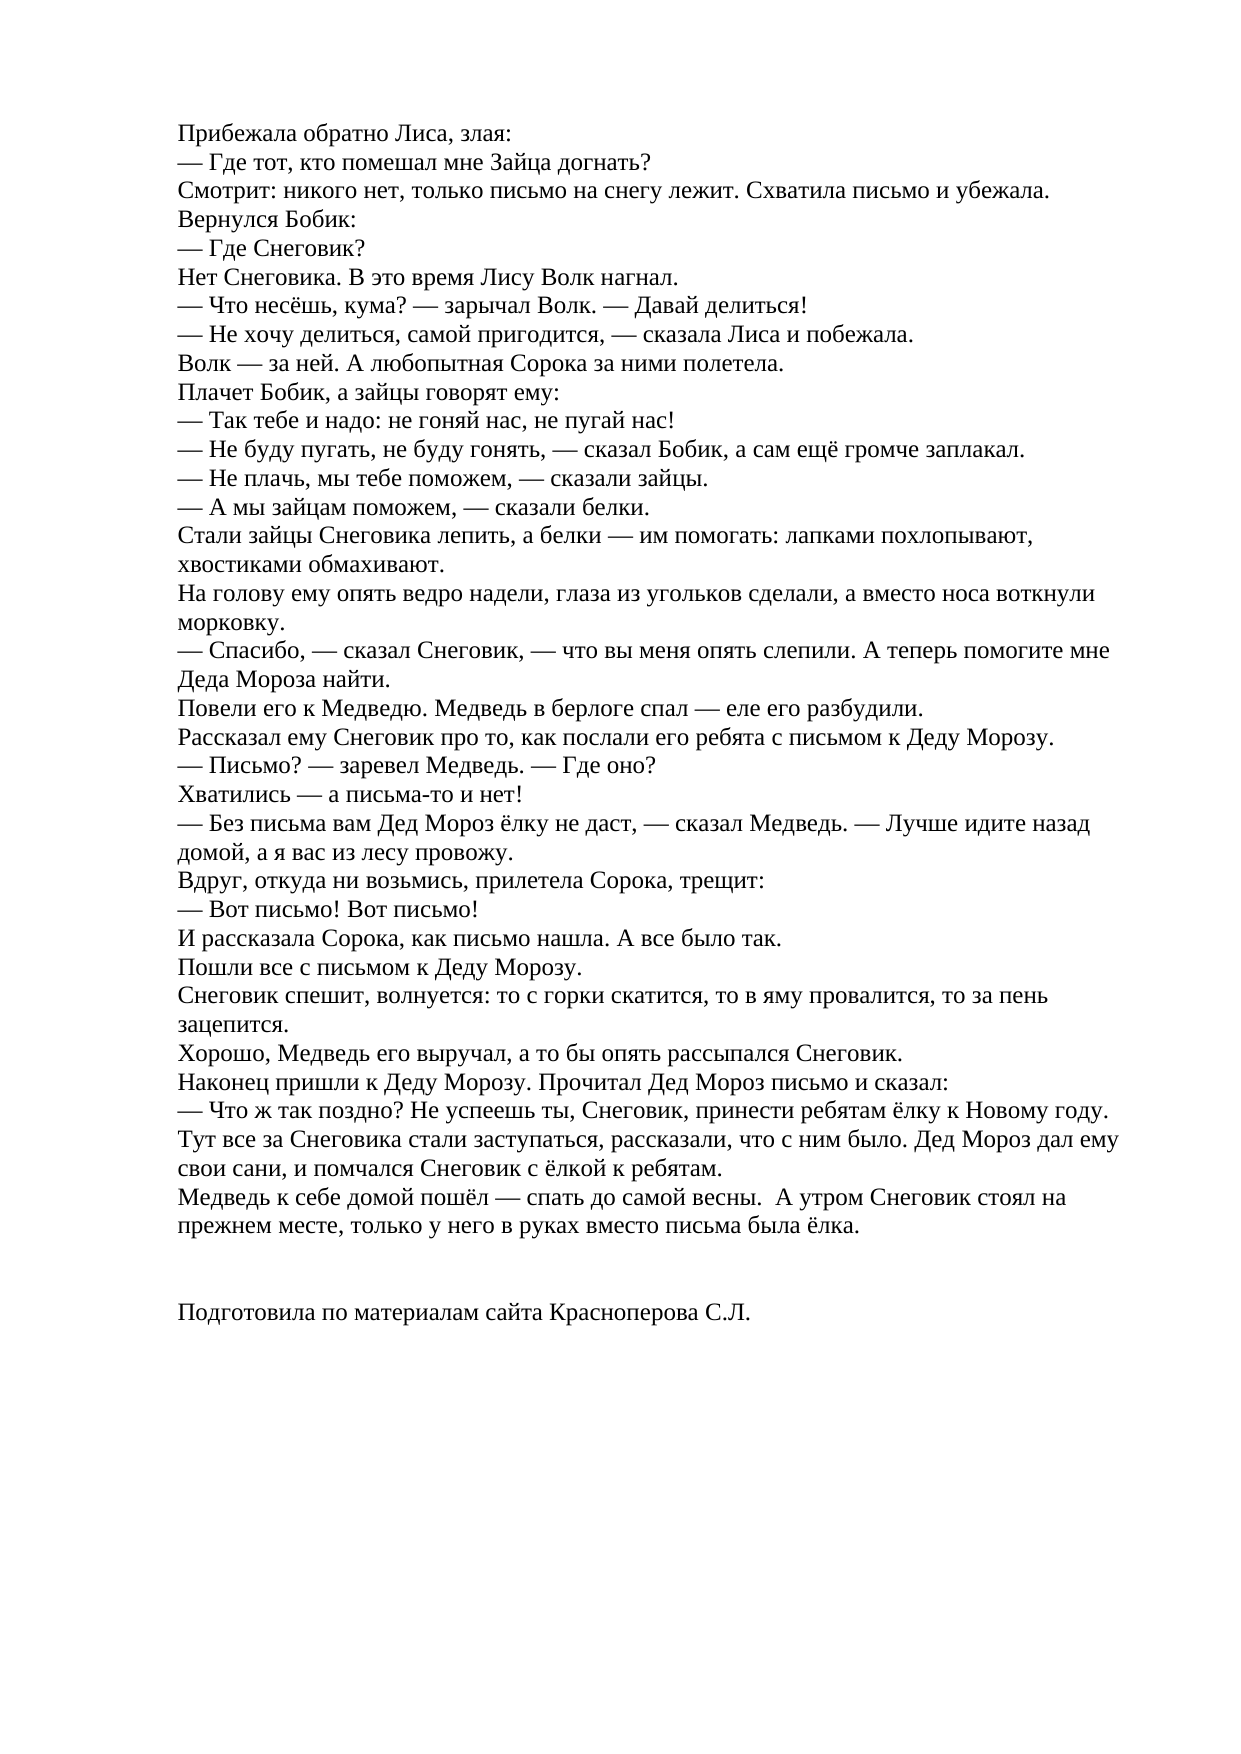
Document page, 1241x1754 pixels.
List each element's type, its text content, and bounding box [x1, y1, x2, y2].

text Вернулся Бобик: [177, 204, 1152, 233]
text — Что несёшь, кума? — зарычал Волк. — Давай делиться! [177, 291, 1152, 319]
text Наконец пришли к Деду Морозу. Прочитал Дед Мороз письмо и сказал: [177, 1067, 1152, 1096]
text Подготовила по материалам сайта Красноперова С.Л. [177, 1297, 1152, 1326]
text Медведь к себе домой пошёл — спать до самой весны. А утром Снеговик стоял на прежнем месте, только у него в руках вместо письма была ёлка. [177, 1182, 1152, 1239]
text На голову ему опять ведро надели, глаза из угольков сделали, а вместо носа воткнули морковку. [177, 578, 1152, 636]
text Хорошо, Медведь его выручал, а то бы опять рассыпался Снеговик. [177, 1038, 1152, 1067]
text — А мы зайцам поможем, — сказали белки. [177, 492, 1152, 521]
text — Не плачь, мы тебе поможем, — сказали зайцы. [177, 463, 1152, 492]
text Стали зайцы Снеговика лепить, а белки — им помогать: лапками похлопывают, хвостиками обмахивают. [177, 521, 1152, 578]
text Смотрит: никого нет, только письмо на снегу лежит. Схватила письмо и убежала. [177, 176, 1152, 204]
text — Не хочу делиться, самой пригодится, — сказала Лиса и побежала. [177, 319, 1152, 348]
text Вдруг, откуда ни возьмись, прилетела Сорока, трещит: [177, 866, 1152, 894]
text — Письмо? — заревел Медведь. — Где оно? [177, 751, 1152, 779]
text Рассказал ему Снеговик про то, как послали его ребята с письмом к Деду Морозу. [177, 722, 1152, 751]
text Волк — за ней. А любопытная Сорока за ними полетела. [177, 348, 1152, 377]
text Пошли все с письмом к Деду Морозу. [177, 952, 1152, 981]
text Плачет Бобик, а зайцы говорят ему: [177, 377, 1152, 406]
text — Что ж так поздно? Не успеешь ты, Снеговик, принести ребятам ёлку к Новому году. [177, 1096, 1152, 1124]
text — Где тот, кто помешал мне Зайца догнать? [177, 147, 1152, 176]
text — Без письма вам Дед Мороз ёлку не даст, — сказал Медведь. — Лучше идите назад домой, а я вас из лесу провожу. [177, 808, 1152, 866]
text Хватились — а письма-то и нет! [177, 779, 1152, 808]
text Повели его к Медведю. Медведь в берлоге спал — еле его разбудили. [177, 693, 1152, 722]
text Прибежала обратно Лиса, злая: [177, 118, 1152, 147]
text — Не буду пугать, не буду гонять, — сказал Бобик, а сам ещё громче заплакал. [177, 434, 1152, 463]
text Снеговик спешит, волнуется: то с горки скатится, то в яму провалится, то за пень зацепится. [177, 981, 1152, 1038]
text — Вот письмо! Вот письмо! [177, 894, 1152, 923]
text — Так тебе и надо: не гоняй нас, не пугай нас! [177, 406, 1152, 434]
text И рассказала Сорока, как письмо нашла. А все было так. [177, 923, 1152, 952]
text Тут все за Снеговика стали заступаться, рассказали, что с ним было. Дед Мороз дал ему свои сани, и помчался Снеговик с ёлкой к ребятам. [177, 1124, 1152, 1182]
text — Где Снеговик? [177, 233, 1152, 262]
text Нет Снеговика. В это время Лису Волк нагнал. [177, 262, 1152, 291]
text — Спасибо, — сказал Снеговик, — что вы меня опять слепили. А теперь помогите мне Деда Мороза найти. [177, 636, 1152, 693]
